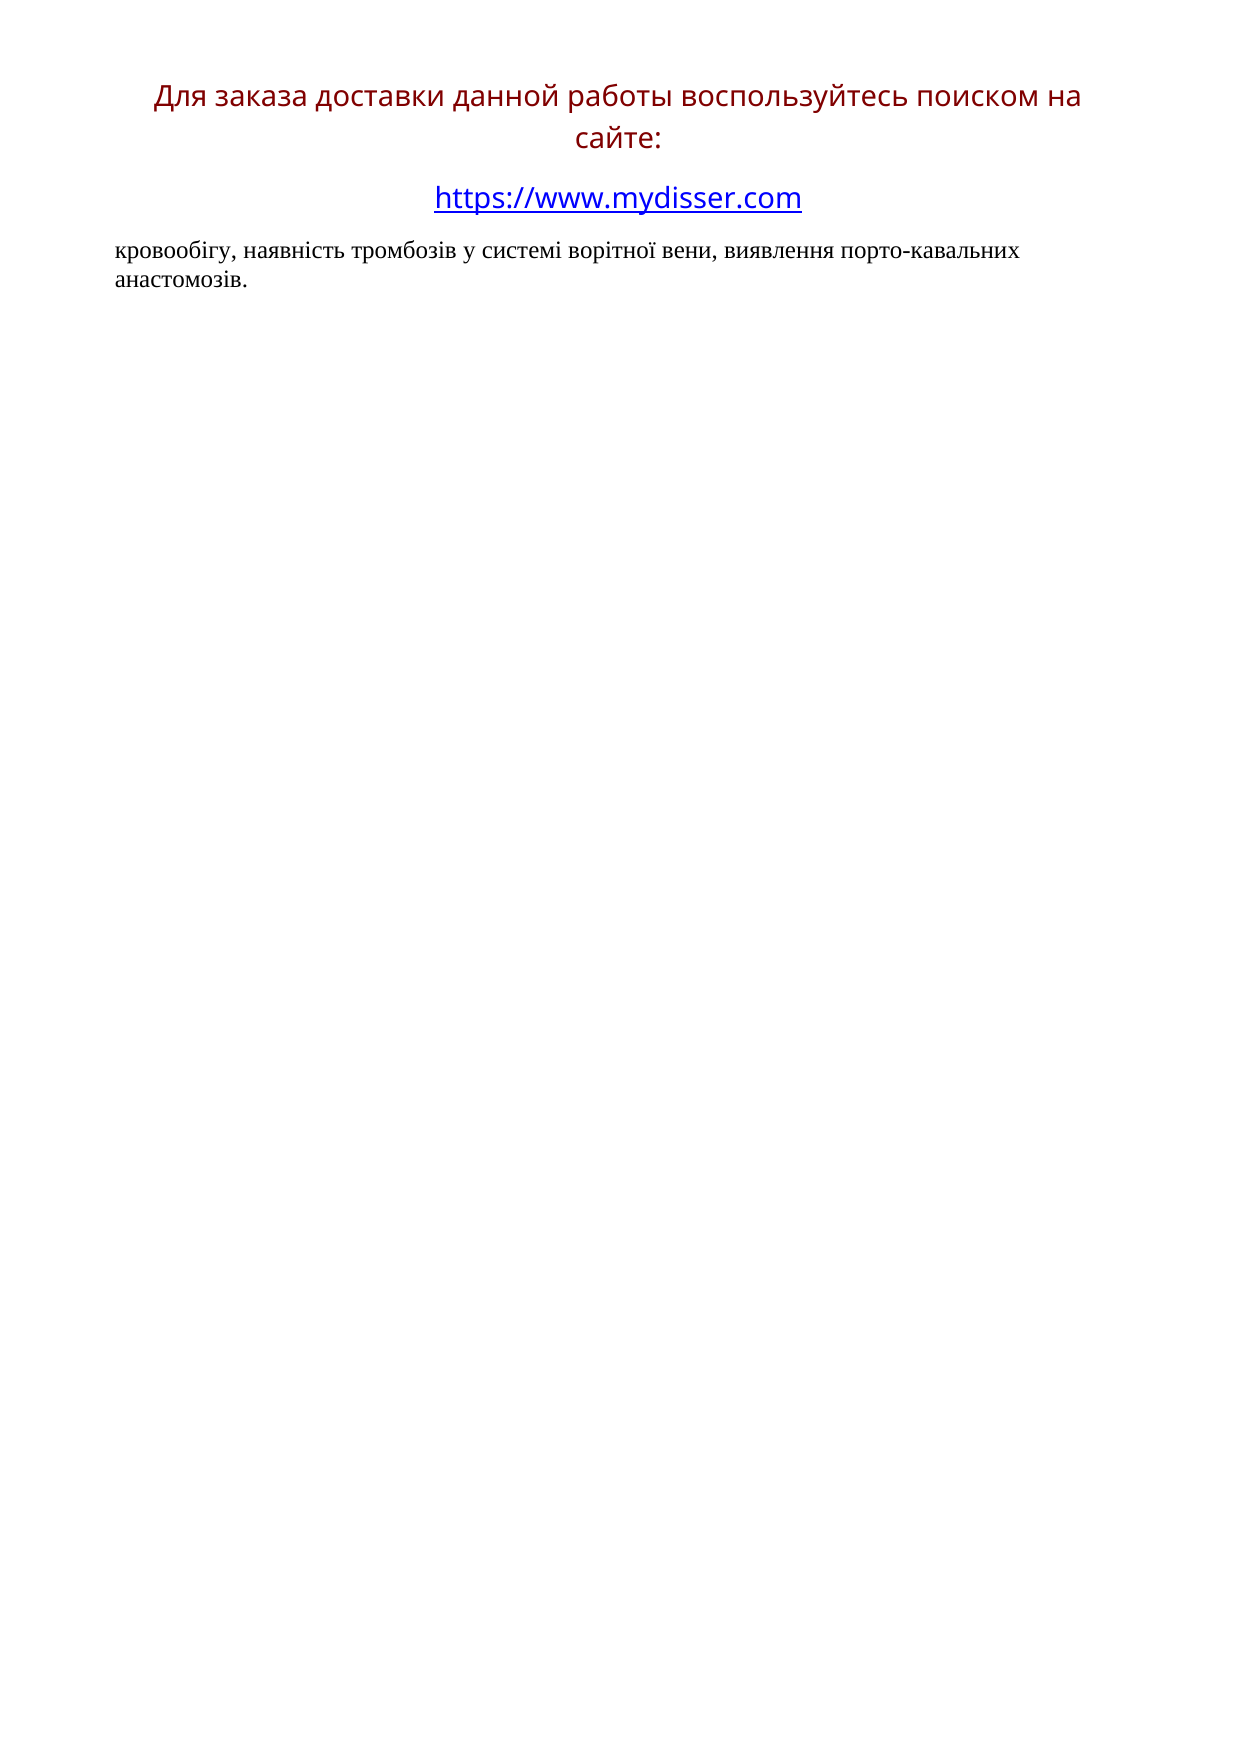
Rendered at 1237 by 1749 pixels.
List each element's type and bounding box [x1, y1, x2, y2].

table_cell [40, 236, 1086, 322]
